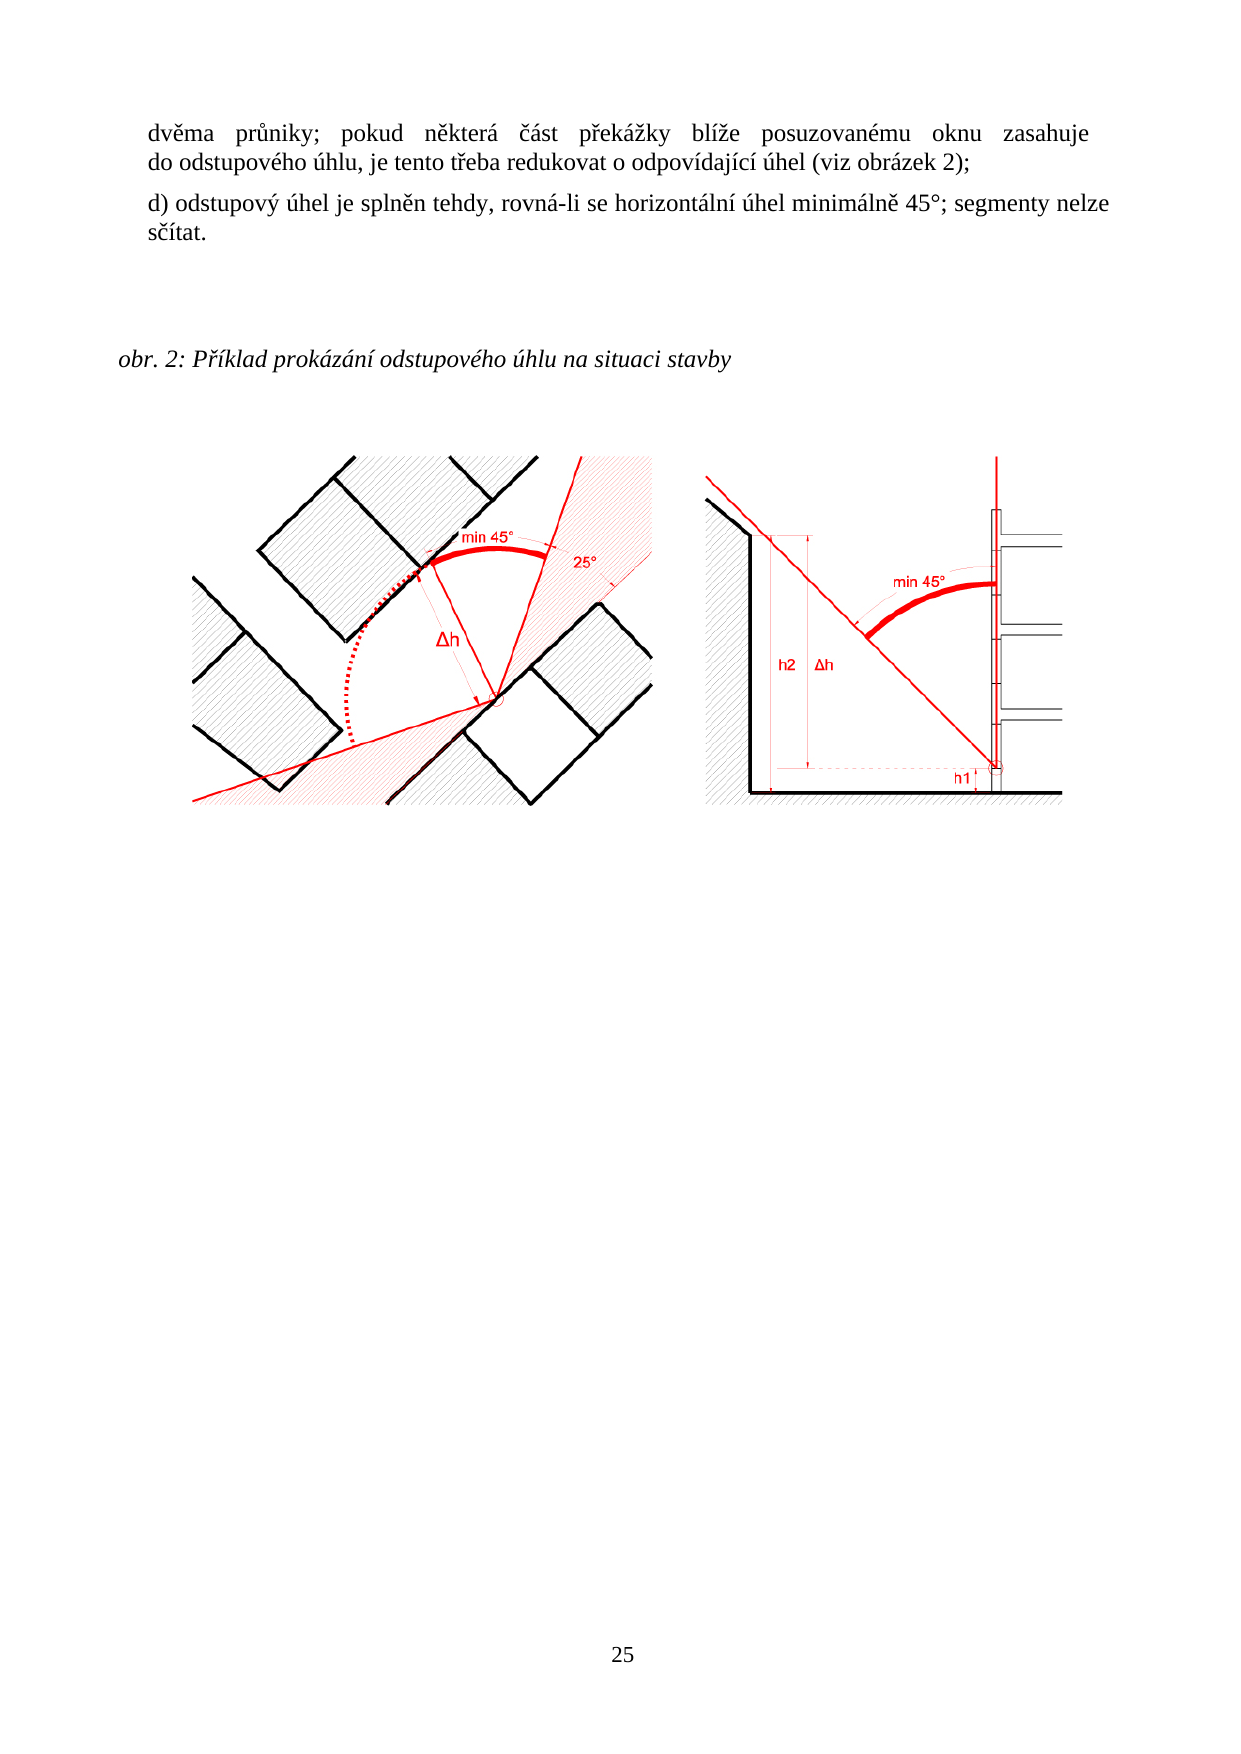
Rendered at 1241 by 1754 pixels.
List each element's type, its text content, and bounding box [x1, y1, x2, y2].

text d) odstupový úhel je splněn tehdy, rovná-li se horizontální úhel minimálně 45°; segmenty nelze sčítat. [148, 188, 1111, 246]
text obr. 2: Příklad prokázání odstupového úhlu na situaci stavby [118, 344, 1122, 373]
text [148, 118, 1111, 176]
picture [192, 455, 1063, 806]
